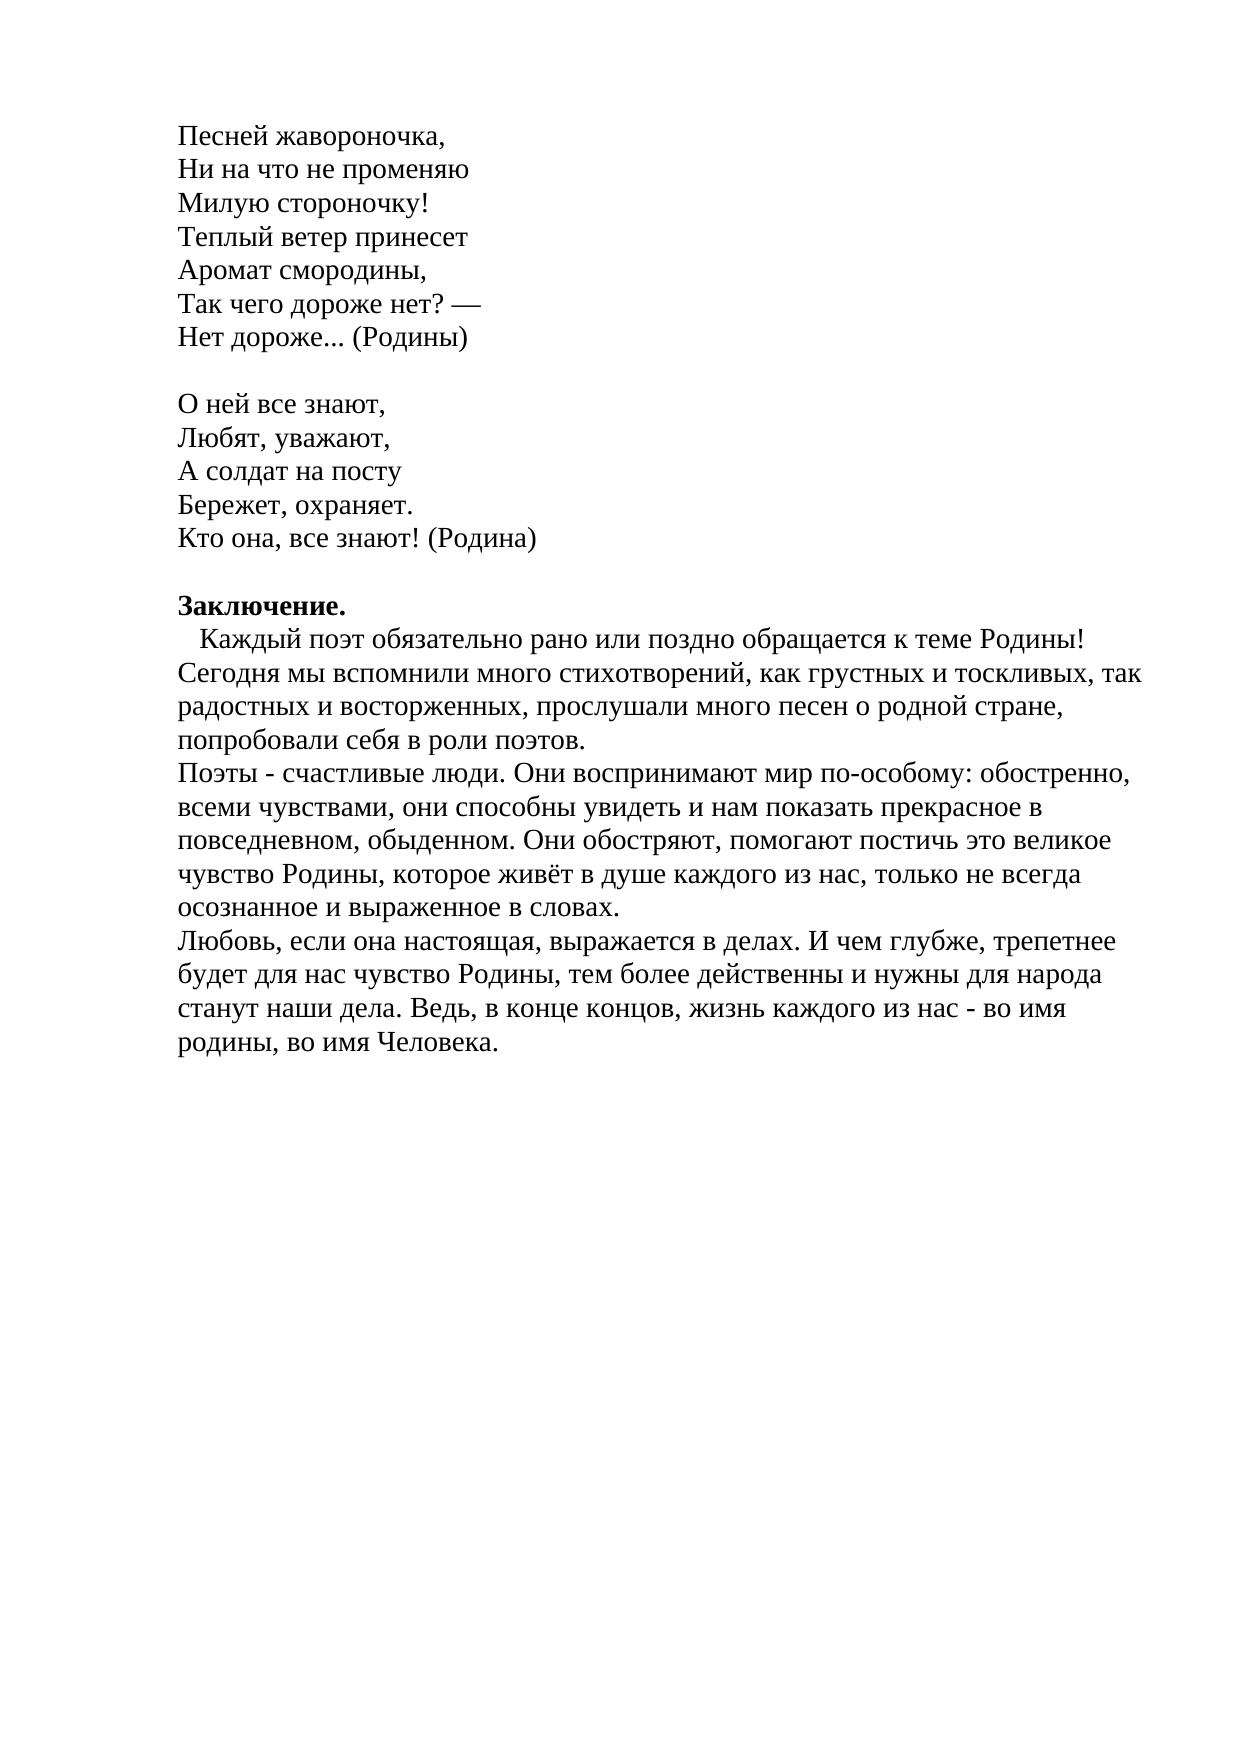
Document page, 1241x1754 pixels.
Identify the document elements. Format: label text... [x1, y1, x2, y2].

text Песней жавороночка, [177, 118, 1152, 152]
text О ней все знают, [177, 386, 1152, 420]
text Так чего дороже нет? — [177, 286, 1152, 319]
text А солдат на посту [177, 453, 1152, 487]
text Нет дороже... (Родины) [177, 319, 1152, 353]
text Теплый ветер принесет [177, 219, 1152, 252]
text Кто она, все знают! (Родина) [177, 521, 1152, 554]
text Любят, уважают, [177, 420, 1152, 453]
text Аромат смородины, [177, 252, 1152, 286]
text Бережет, охраняет. [177, 487, 1152, 521]
text Заключение. Каждый поэт обязательно рано или поздно обращается к теме Родины! Сегодня мы вспомнили много стихотворений, как грустных и тоскливых, так радостных и восторженных, прослушали много песен о родной стране, попробовали себя в роли поэтов. Поэты - счастливые люди. Они воспринимают мир по-особому: обостренно, всеми чувствами, они способны увидеть и нам показать прекрасное в повседневном, обыденном. Они обостряют, помогают постичь это великое чувство Родины, которое живёт в душе каждого из нас, только не всегда осознанное и выраженное в словах. Любовь, если она настоящая, выражается в делах. И чем глубже, трепетнее будет для нас чувство Родины, тем более действенны и нужны для народа станут наши дела. Ведь, в конце концов, жизнь каждого из нас - во имя родины, во имя Человека. [177, 554, 1152, 1057]
text Милую стороночку! [177, 185, 1152, 219]
text Ни на что не променяю [177, 152, 1152, 185]
